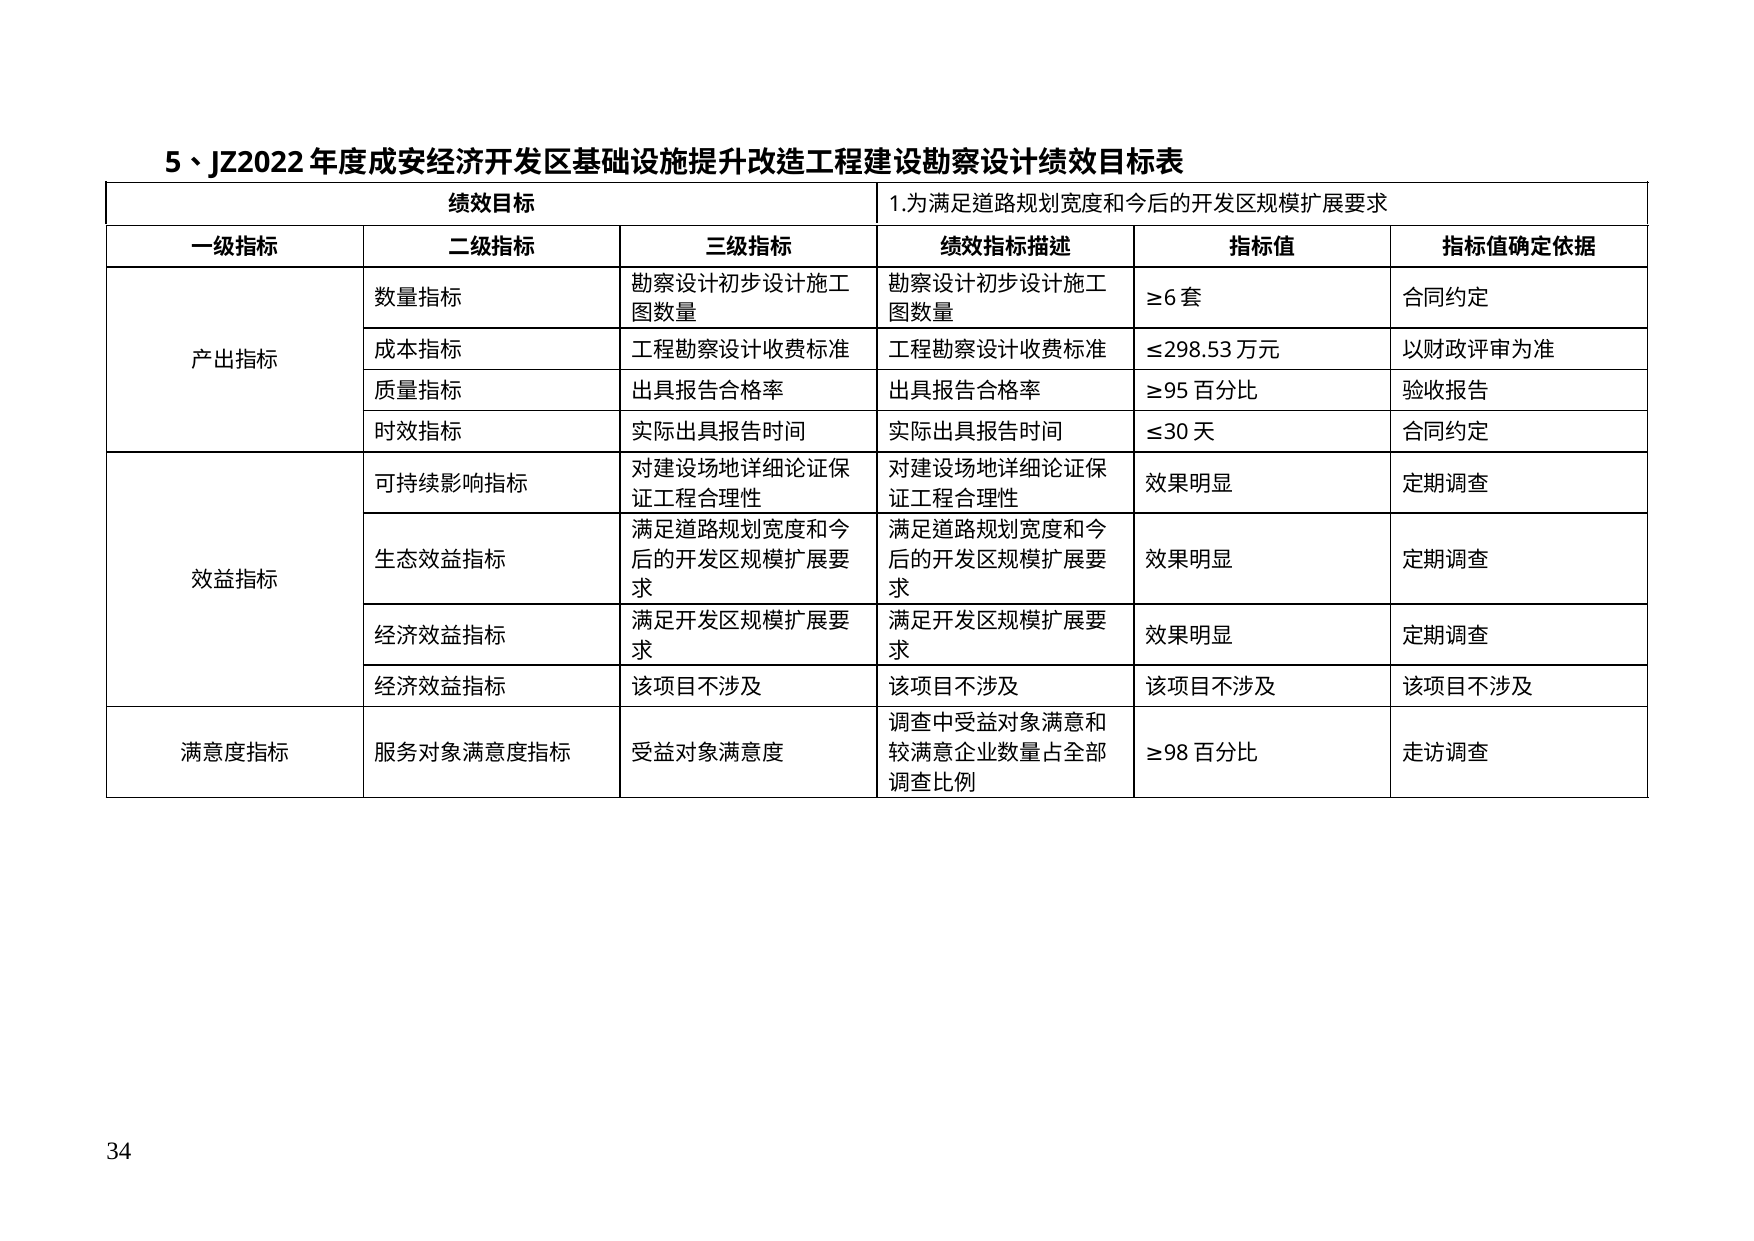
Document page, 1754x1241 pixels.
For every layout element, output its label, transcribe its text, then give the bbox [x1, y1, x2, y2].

table_cell 经济效益指标 [364, 666, 619, 706]
table_cell 效益指标 [107, 453, 363, 706]
table_cell 该项目不涉及 [878, 666, 1133, 706]
table_header 二级指标 [364, 226, 619, 266]
table_cell ≥98百分比 [1135, 707, 1390, 797]
table_header 指标值确定依据 [1391, 226, 1647, 266]
table_cell ≤30天 [1135, 411, 1390, 451]
table_cell 效果明显 [1135, 514, 1390, 603]
table_cell 该项目不涉及 [1391, 666, 1647, 706]
table_cell 定期调查 [1391, 453, 1647, 512]
table_cell 生态效益指标 [364, 514, 619, 603]
table_cell 可持续影响指标 [364, 453, 619, 512]
table_cell 以财政评审为准 [1391, 329, 1647, 368]
table_cell 满足开发区规模扩展要求 [878, 605, 1133, 664]
table_cell 满足开发区规模扩展要求 [621, 605, 876, 664]
table_cell 调查中受益对象满意和较满意企业数量占全部调查比例 [878, 707, 1133, 797]
table_cell 工程勘察设计收费标准 [878, 329, 1133, 368]
table_cell ≥6套 [1135, 268, 1390, 327]
table_cell 出具报告合格率 [878, 370, 1133, 410]
table_cell 合同约定 [1391, 411, 1647, 451]
table_cell 合同约定 [1391, 268, 1647, 327]
table_cell 成本指标 [364, 329, 619, 368]
table_cell 服务对象满意度指标 [364, 707, 619, 797]
table_cell 对建设场地详细论证保证工程合理性 [878, 453, 1133, 512]
table_cell 数量指标 [364, 268, 619, 327]
table_cell 定期调查 [1391, 605, 1647, 664]
table_cell 验收报告 [1391, 370, 1647, 410]
table_cell 对建设场地详细论证保证工程合理性 [621, 453, 876, 512]
table_cell ≥95百分比 [1135, 370, 1390, 410]
table_cell 该项目不涉及 [1135, 666, 1390, 706]
table_cell 时效指标 [364, 411, 619, 451]
table_cell 效果明显 [1135, 605, 1390, 664]
table_cell 受益对象满意度 [621, 707, 876, 797]
table_cell 定期调查 [1391, 514, 1647, 603]
table_header 1.为满足道路规划宽度和今后的开发区规模扩展要求 [878, 183, 1647, 223]
table_cell ≤298.53万元 [1135, 329, 1390, 368]
table_cell 实际出具报告时间 [621, 411, 876, 451]
table_header 三级指标 [621, 226, 876, 266]
table_cell 勘察设计初步设计施工图数量 [878, 268, 1133, 327]
table_cell 工程勘察设计收费标准 [621, 329, 876, 368]
table_cell 满足道路规划宽度和今后的开发区规模扩展要求 [621, 514, 876, 603]
table_header 绩效目标 [107, 183, 876, 223]
text 5、JZ2022年度成安经济开发区基础设施提升改造工程建设勘察设计绩效目标表 [106, 142, 1648, 181]
table_cell 经济效益指标 [364, 605, 619, 664]
table_cell 走访调查 [1391, 707, 1647, 797]
table_header 一级指标 [107, 226, 363, 266]
table_cell 满足道路规划宽度和今后的开发区规模扩展要求 [878, 514, 1133, 603]
table_cell 勘察设计初步设计施工图数量 [621, 268, 876, 327]
table_header 绩效指标描述 [878, 226, 1133, 266]
table_cell 该项目不涉及 [621, 666, 876, 706]
table_cell 效果明显 [1135, 453, 1390, 512]
table_cell 质量指标 [364, 370, 619, 410]
table_header 指标值 [1135, 226, 1390, 266]
table_cell 产出指标 [107, 268, 363, 451]
table_cell 实际出具报告时间 [878, 411, 1133, 451]
table_cell 满意度指标 [107, 707, 363, 797]
table_cell 出具报告合格率 [621, 370, 876, 410]
